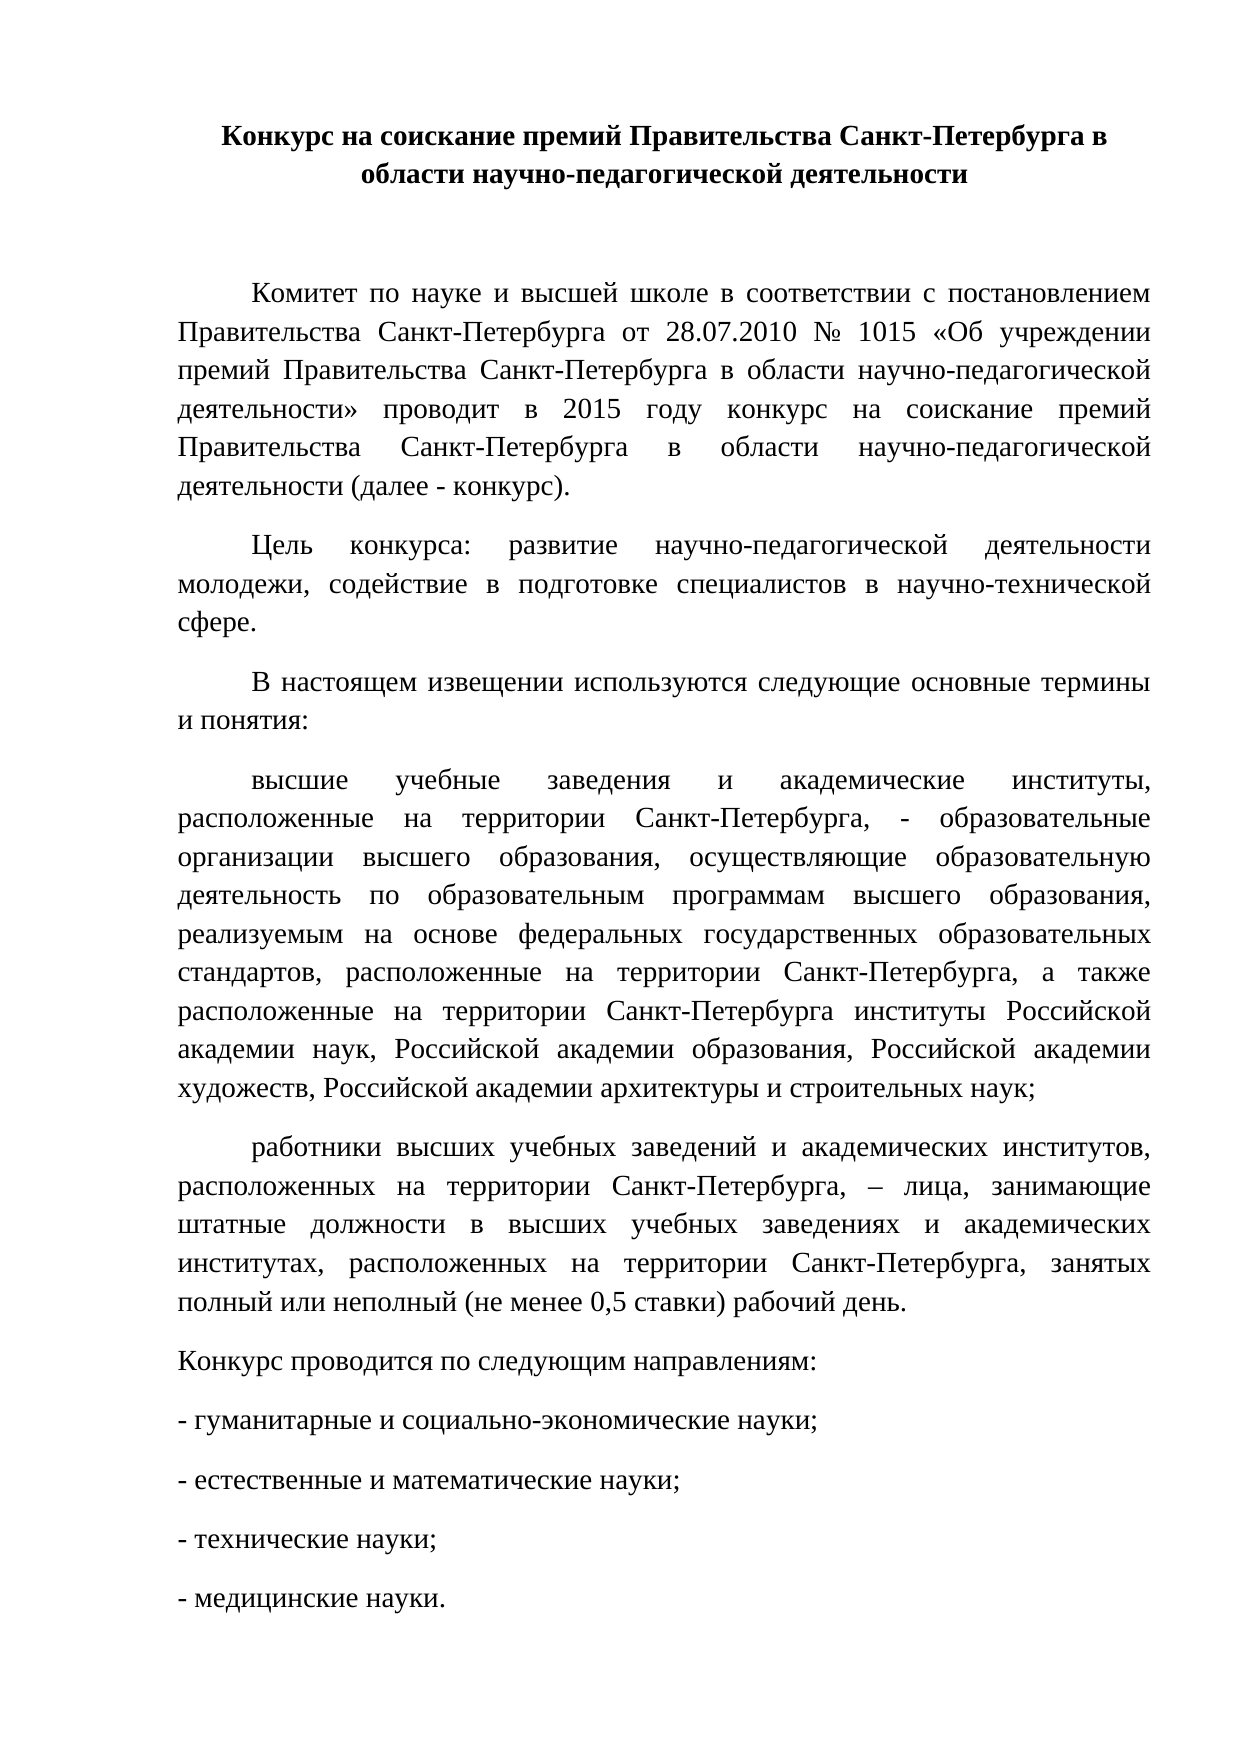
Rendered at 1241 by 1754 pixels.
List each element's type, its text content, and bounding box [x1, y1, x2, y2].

text высшие учебные заведения и академические институты, расположенные на территории Санкт-Петербурга, - образовательные организации высшего образования, осуществляющие образовательную деятельность по образовательным программам высшего образования, реализуемым на основе федеральных государственных образовательных стандартов, расположенные на территории Санкт-Петербурга, а также расположенные на территории Санкт-Петербурга институты Российской академии наук, Российской академии образования, Российской академии художеств, Российской академии архитектуры и строительных наук; [177, 762, 1152, 1104]
text - технические науки; [177, 1521, 1152, 1555]
text работники высших учебных заведений и академических институтов, расположенных на территории Санкт-Петербурга, – лица, занимающие штатные должности в высших учебных заведениях и академических институтах, расположенных на территории Санкт-Петербурга, занятых полный или неполный (не менее 0,5 ставки) рабочий день. [177, 1129, 1152, 1317]
text В настоящем извещении используются следующие основные термины и понятия: [177, 664, 1152, 736]
text - медицинские науки. [177, 1581, 1152, 1614]
text Цель конкурса: развитие научно-педагогической деятельности молодежи, содействие в подготовке специалистов в научно-технической сфере. [177, 527, 1152, 638]
text Конкурс на соискание премий Правительства Санкт-Петербурга в области научно-педагогической деятельности [177, 118, 1152, 190]
text Конкурс проводится по следующим направлениям: [177, 1343, 1152, 1377]
text Комитет по науке и высшей школе в соответствии с постановлением Правительства Санкт-Петербурга от 28.07.2010 № 1015 «Об учреждении премий Правительства Санкт-Петербурга в области научно-педагогической деятельности» проводит в 2015 году конкурс на соискание премий Правительства Санкт-Петербурга в области научно-педагогической деятельности (далее - конкурс). [177, 275, 1152, 502]
text - гуманитарные и социально-экономические науки; [177, 1402, 1152, 1436]
text - естественные и математические науки; [177, 1462, 1152, 1495]
